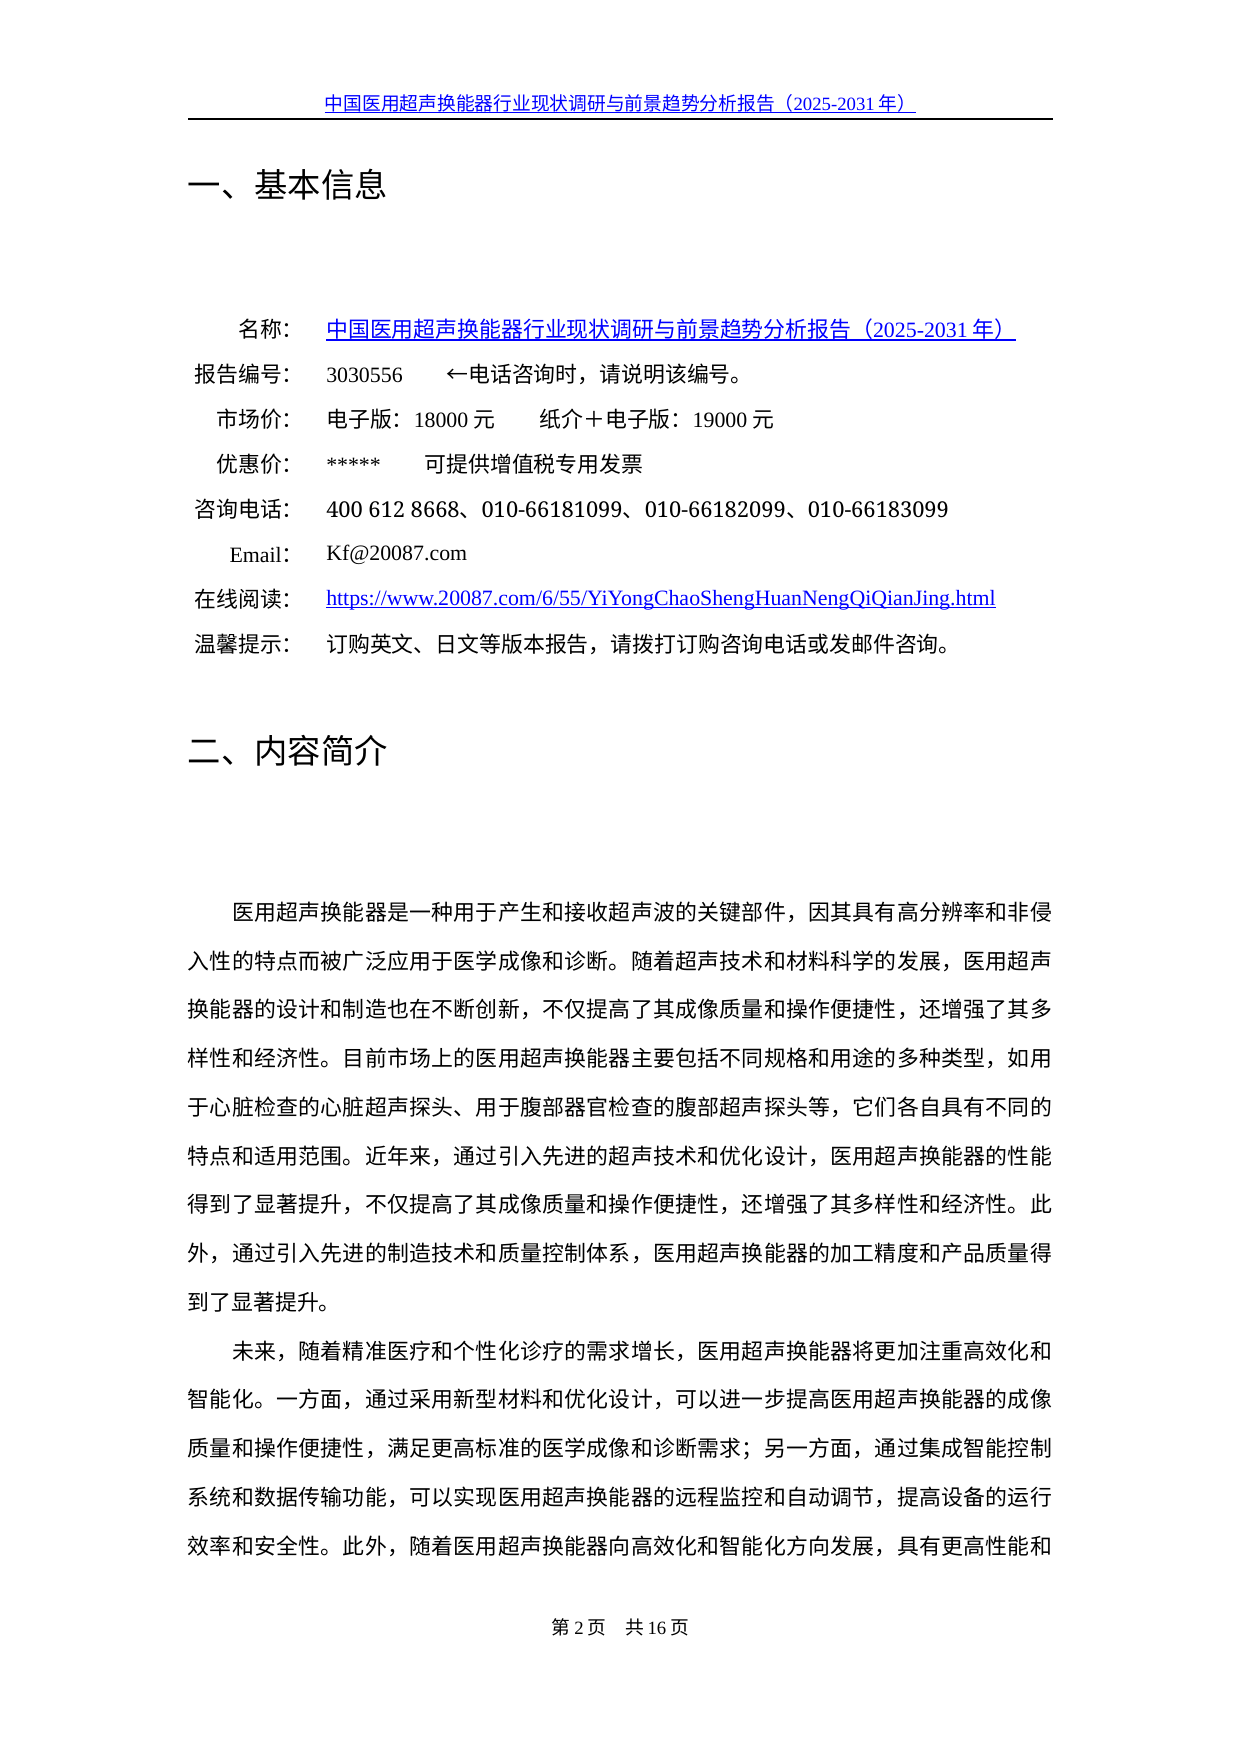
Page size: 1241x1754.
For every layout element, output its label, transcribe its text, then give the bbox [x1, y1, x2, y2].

title 二、内容简介 [187, 717, 1053, 782]
table_cell 优惠价： [167, 447, 315, 492]
table_cell 在线阅读： [167, 582, 315, 627]
table_header 中国医用超声换能器行业现状调研与前景趋势分析报告（2025-2031年） [315, 312, 1073, 357]
table_cell 温馨提示： [167, 627, 315, 672]
table_header 名称： [167, 312, 315, 357]
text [187, 894, 1053, 1561]
table_cell 市场价： [167, 402, 315, 447]
table_cell 订购英文、日文等版本报告，请拨打订购咨询电话或发邮件咨询。 [315, 627, 1073, 672]
title 一、基本信息 [187, 150, 1053, 215]
table_cell 400 612 8668、010-66181099、010-66182099、010-66183099 [315, 492, 1073, 537]
table_cell 咨询电话： [167, 492, 315, 537]
table_cell Email： [167, 537, 315, 582]
table_cell ***** 可提供增值税专用发票 [315, 447, 1073, 492]
table_cell 报告编号： [167, 357, 315, 402]
table_cell 3030556 ←电话咨询时，请说明该编号。 [315, 357, 1073, 402]
table_cell 电子版：18000 元 纸介＋电子版：19000 元 [315, 402, 1073, 447]
table_cell Kf@20087.com [315, 537, 1073, 582]
table_cell [315, 582, 1073, 627]
